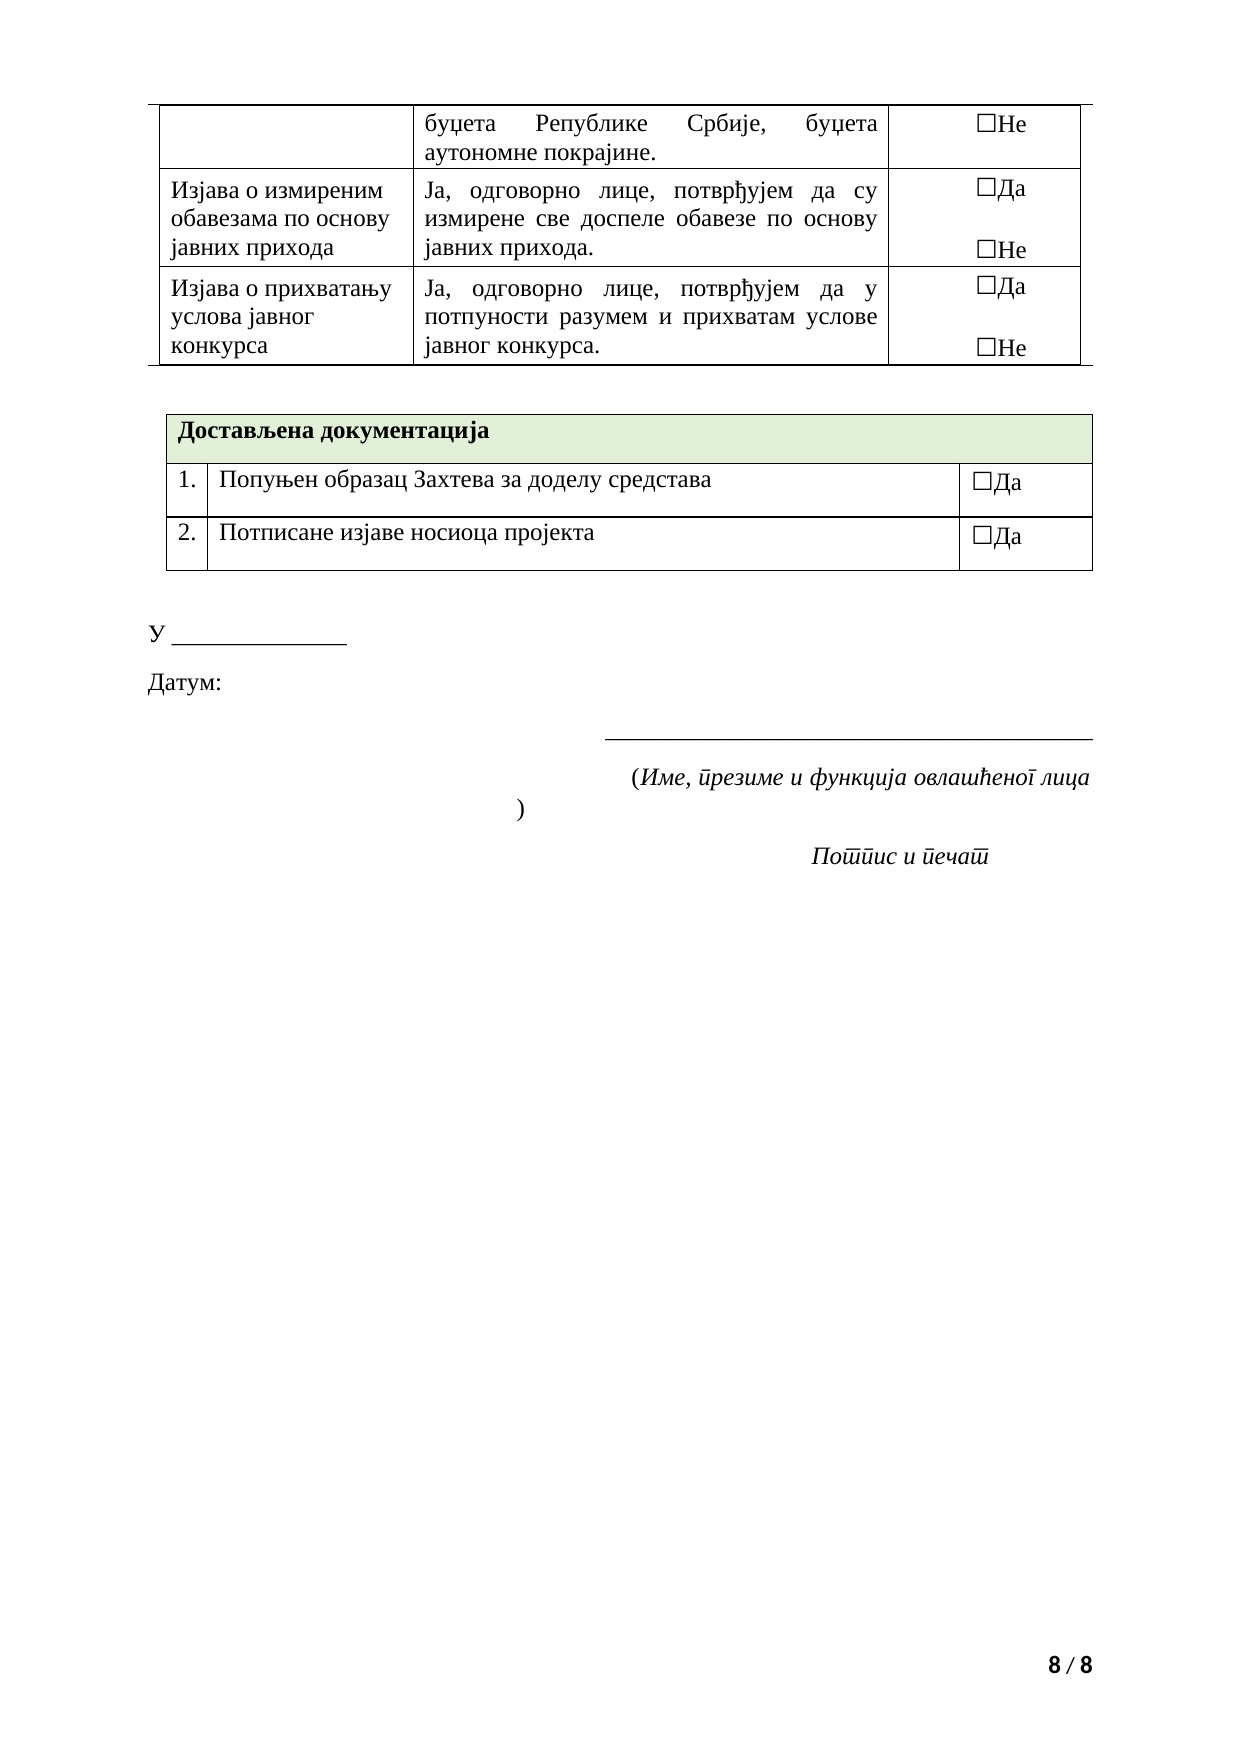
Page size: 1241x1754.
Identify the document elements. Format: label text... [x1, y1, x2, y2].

table_cell [414, 106, 888, 168]
table_header Достављена документација [167, 415, 1092, 463]
table_cell [148, 105, 159, 365]
table_cell [160, 106, 413, 168]
table_cell [160, 169, 413, 266]
table_cell 2. [167, 518, 207, 570]
table_cell [889, 106, 1080, 168]
text (Име, презиме и функција овлашћеног лица ) [516, 762, 1093, 822]
table_cell [160, 267, 413, 364]
text У ______________ [148, 619, 1093, 648]
text Датум: [148, 667, 1093, 696]
table_cell Попуњен образац Захтева за доделу средстава [208, 464, 959, 516]
text _______________________________________ [148, 714, 1093, 743]
table_cell [889, 267, 1080, 364]
table_cell Потписане изјаве носиоца пројекта [208, 518, 959, 570]
table_cell [414, 267, 888, 364]
table_cell [414, 169, 888, 266]
text Потпис и печат [738, 841, 1093, 870]
table_cell Да [960, 464, 1092, 516]
table_cell [1081, 105, 1093, 365]
table_cell Да [960, 518, 1092, 570]
table_cell 1. [167, 464, 207, 516]
table_cell [889, 169, 1080, 266]
